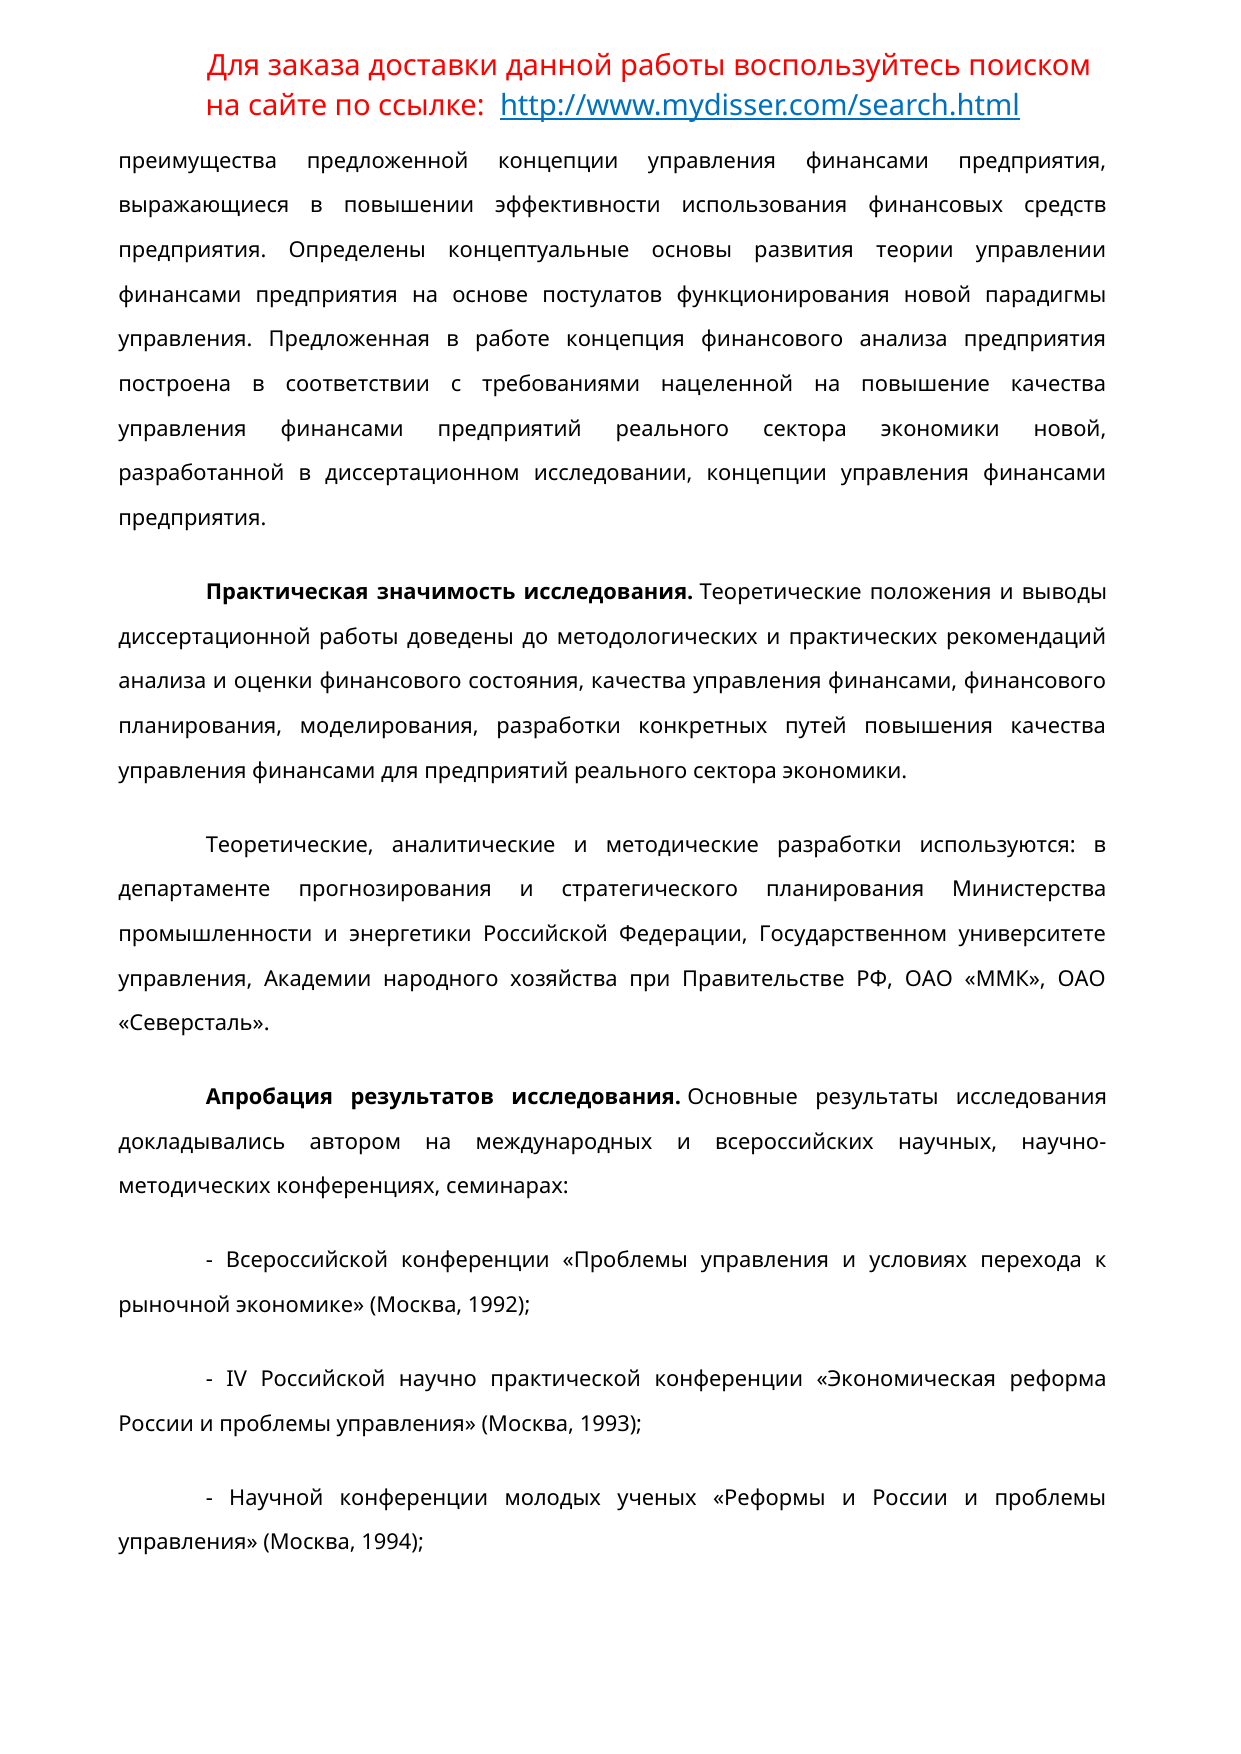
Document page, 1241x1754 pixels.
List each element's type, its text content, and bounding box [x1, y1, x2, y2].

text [118, 144, 1107, 532]
text - Научной конференции молодых ученых «Реформы и России и проблемы управления» (Москва, 1994); [118, 1481, 1107, 1556]
text Теоретические, аналитические и методические разработки используются: в департаменте прогнозирования и стратегического планирования Министерства промышленности и энергетики Российской Федерации, Государственном университете управления, Академии народного хозяйства при Правительстве РФ, ОАО «ММК», ОАО «Северсталь». [118, 828, 1107, 1037]
text Практическая значимость исследования. Теоретические положения и выводы диссертационной работы доведены до методологических и практических рекомендаций анализа и оценки финансового состояния, качества управления финансами, финансового планирования, моделирования, разработки конкретных путей повышения качества управления финансами для предприятий реального сектора экономики. [118, 576, 1107, 784]
text - Всероссийской конференции «Проблемы управления и условиях перехода к рыночной экономике» (Москва, 1992); [118, 1244, 1107, 1319]
text Апробация результатов исследования. Основные результаты исследования докладывались автором на международных и всероссийских научных, научно-методических конференциях, семинарах: [118, 1081, 1107, 1200]
text - IV Российской научно практической конференции «Экономическая реформа России и проблемы управления» (Москва, 1993); [118, 1363, 1107, 1437]
